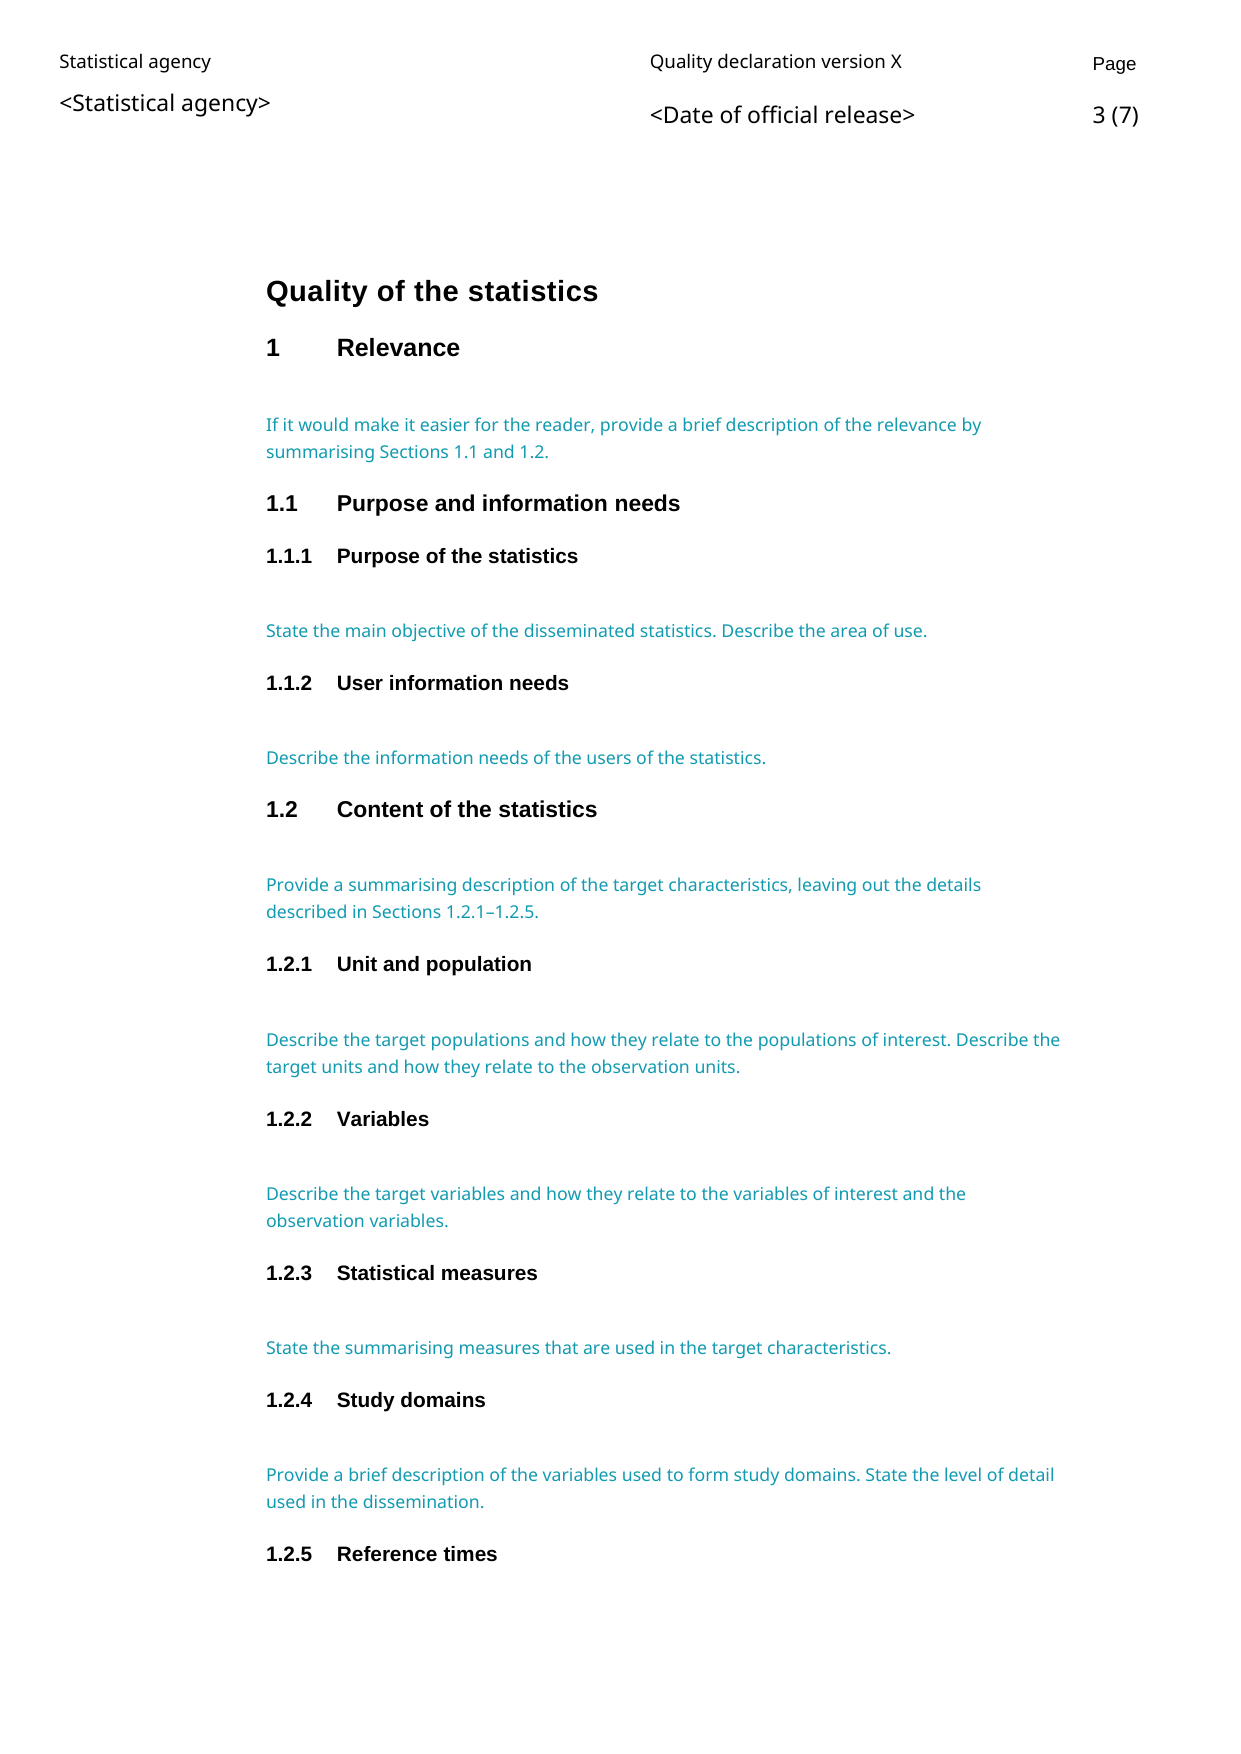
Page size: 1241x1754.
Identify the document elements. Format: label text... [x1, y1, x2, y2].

subtitle 1.2.3 Statistical measures [266, 1257, 1063, 1284]
text Describe the target variables and how they relate to the variables of interest and the observation variables. [266, 1178, 1063, 1232]
text If it would make it easier for the reader, provide a brief description of the relevance by summarising Sections 1.1 and 1.2. [266, 409, 1063, 464]
subtitle 1.2.4 Study domains [266, 1384, 1063, 1412]
text Provide a summarising description of the target characteristics, leaving out the details described in Sections 1.2.1–1.2.5. [266, 870, 1063, 924]
text Describe the target populations and how they relate to the populations of interest. Describe the target units and how they relate to the observation units. [266, 1024, 1063, 1078]
subtitle 1.2.5 Reference times [266, 1539, 1063, 1566]
title Quality of the statistics [266, 274, 1063, 308]
text Describe the information needs of the users of the statistics. [266, 743, 1063, 770]
subtitle 1 Relevance [266, 333, 1063, 362]
text State the main objective of the disseminated statistics. Describe the area of use. [266, 616, 1063, 643]
subtitle 1.1.1 Purpose of the statistics [266, 541, 1063, 568]
subtitle 1.1 Purpose and information needs [266, 489, 1063, 516]
text Provide a brief description of the variables used to form study domains. State the level of detail used in the dissemination. [266, 1459, 1063, 1514]
subtitle 1.2.2 Variables [266, 1103, 1063, 1130]
subtitle 1.2 Content of the statistics [266, 795, 1063, 822]
text State the summarising measures that are used in the target characteristics. [266, 1332, 1063, 1359]
subtitle 1.2.1 Unit and population [266, 949, 1063, 976]
subtitle 1.1.2 User information needs [266, 668, 1063, 695]
